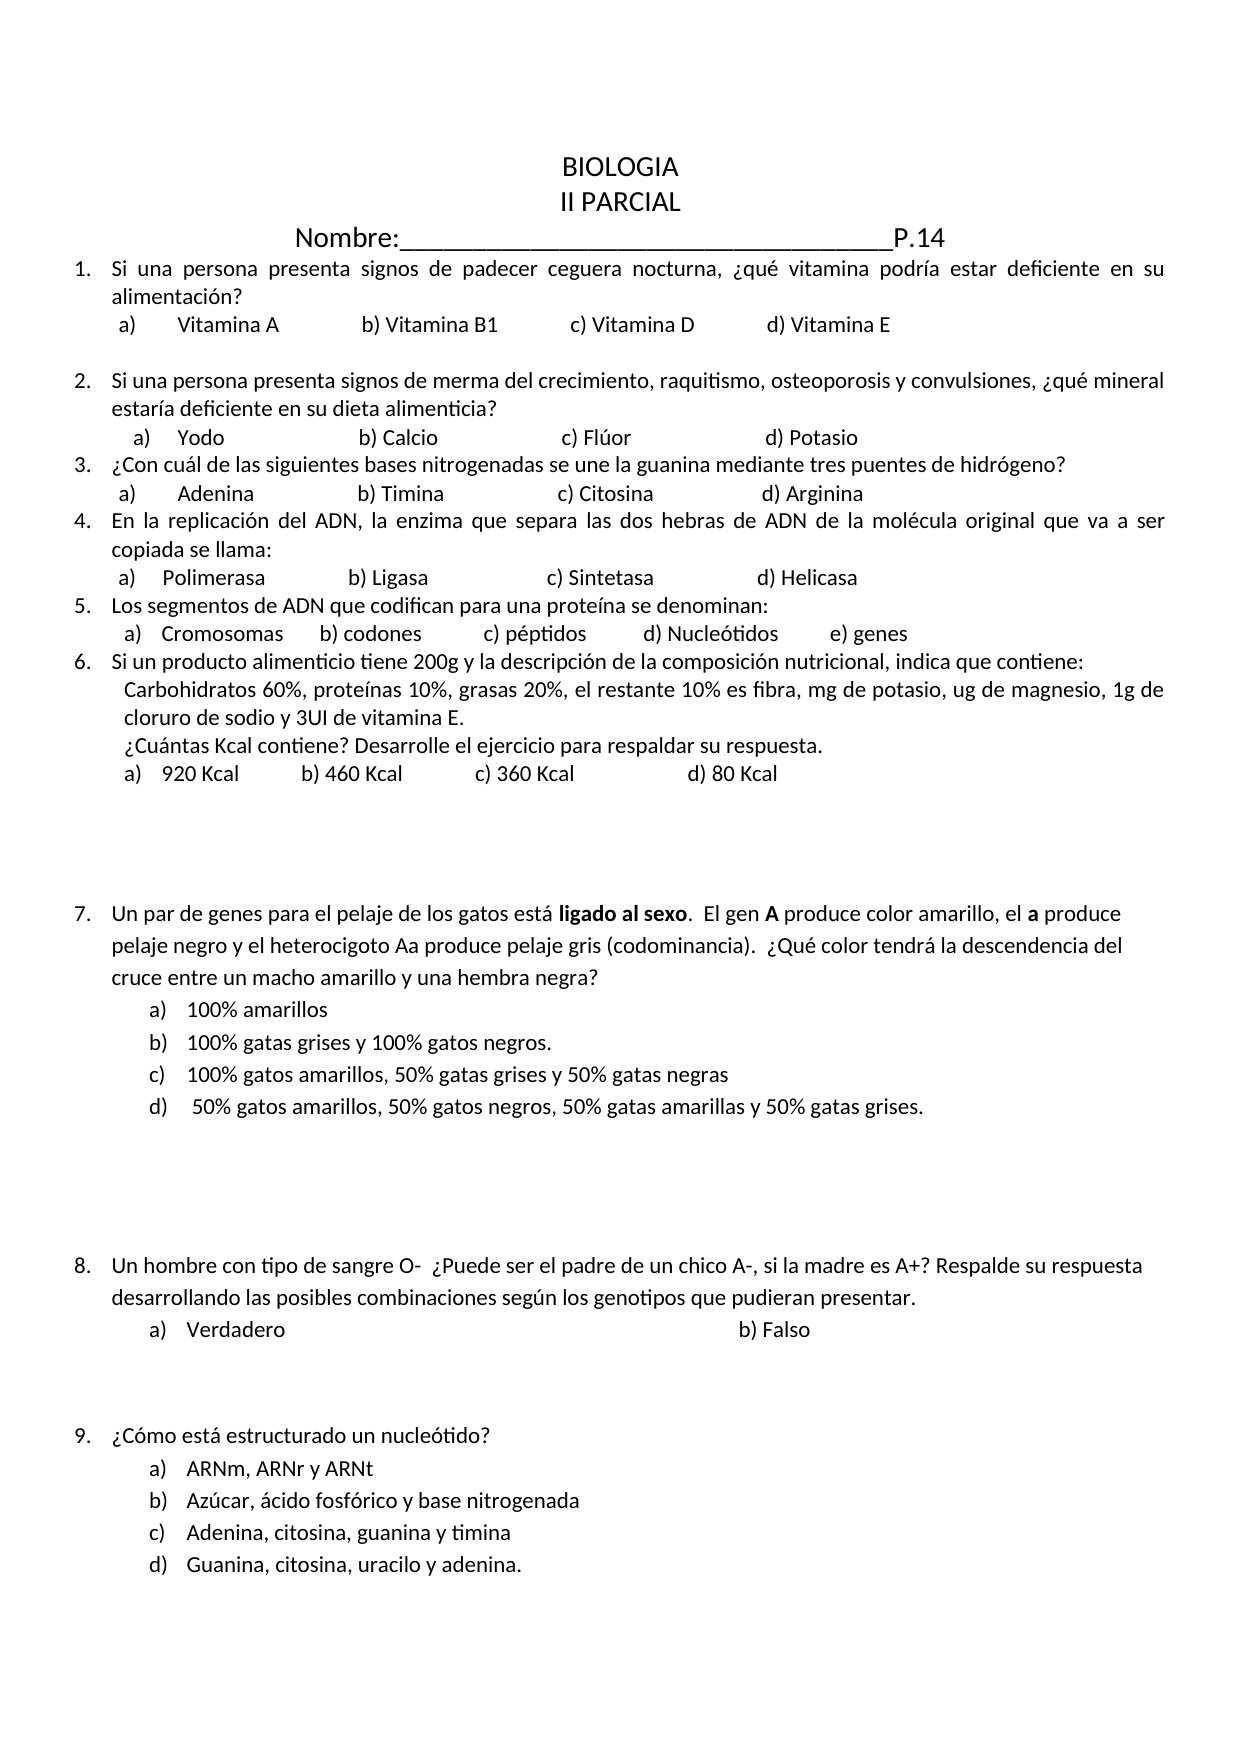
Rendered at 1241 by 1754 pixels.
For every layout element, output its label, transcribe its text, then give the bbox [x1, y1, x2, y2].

list ¿Cuántas Kcal contiene? Desarrolle el ejercicio para respaldar su respuesta. [124, 731, 1167, 759]
list Cromosomas b) codones c) péptidos d) Nucleótidos e) genes [124, 619, 1167, 647]
list Adenina b) Timina c) Citosina d) Arginina [118, 479, 1167, 507]
list Si un producto alimenticio tiene 200g y la descripción de la composición nutricional, indica que contiene: [74, 647, 1167, 675]
list Verdadero b) Falso [149, 1316, 1167, 1343]
list ARNm, ARNr y ARNt [149, 1454, 1167, 1482]
text Nombre:__________________________________P.14 [74, 219, 1167, 254]
list ¿Con cuál de las siguientes bases nitrogenadas se une la guanina mediante tres puentes de hidrógeno? [74, 451, 1167, 479]
list 920 Kcal b) 460 Kcal c) 360 Kcal d) 80 Kcal [124, 759, 1167, 787]
list Guanina, citosina, uracilo y adenina. [149, 1550, 1167, 1578]
list 100% gatos amarillos, 50% gatas grises y 50% gatas negras [149, 1060, 1167, 1088]
text BIOLOGIA [74, 148, 1167, 183]
list 50% gatos amarillos, 50% gatos negros, 50% gatas amarillas y 50% gatas grises. [149, 1092, 1167, 1120]
list Un par de genes para el pelaje de los gatos está ligado al sexo. El gen A produce color amarillo, el a produce pelaje negro y el heterocigoto Aa produce pelaje gris (codominancia). ¿Qué color tendrá la descendencia del cruce entre un macho amarillo y una hembra negra? [74, 899, 1167, 991]
list Los segmentos de ADN que codifican para una proteína se denominan: [74, 591, 1167, 619]
list ¿Cómo está estructurado un nucleótido? [74, 1422, 1167, 1449]
list Yodo b) Calcio c) Flúor d) Potasio [133, 423, 1167, 451]
list Polimerasa b) Ligasa c) Sintetasa d) Helicasa [118, 563, 1167, 591]
list En la replicación del ADN, la enzima que separa las dos hebras de ADN de la molécula original que va a ser copiada se llama: [74, 507, 1167, 563]
text II PARCIAL [74, 183, 1167, 219]
list Azúcar, ácido fosfórico y base nitrogenada [149, 1486, 1167, 1514]
list Si una persona presenta signos de padecer ceguera nocturna, ¿qué vitamina podría estar deficiente en su alimentación? [74, 254, 1167, 311]
list 100% amarillos [149, 996, 1167, 1023]
list Un hombre con tipo de sangre O- ¿Puede ser el padre de un chico A-, si la madre es A+? Respalde su respuesta desarrollando las posibles combinaciones según los genotipos que pudieran presentar. [74, 1251, 1167, 1311]
list Carbohidratos 60%, proteínas 10%, grasas 20%, el restante 10% es fibra, mg de potasio, ug de magnesio, 1g de cloruro de sodio y 3UI de vitamina E. [124, 675, 1167, 731]
list Si una persona presenta signos de merma del crecimiento, raquitismo, osteoporosis y convulsiones, ¿qué mineral estaría deficiente en su dieta alimenticia? [74, 367, 1167, 423]
list Adenina, citosina, guanina y timina [149, 1518, 1167, 1546]
list 100% gatas grises y 100% gatos negros. [149, 1028, 1167, 1056]
list Vitamina A b) Vitamina B1 c) Vitamina D d) Vitamina E [118, 311, 1167, 338]
